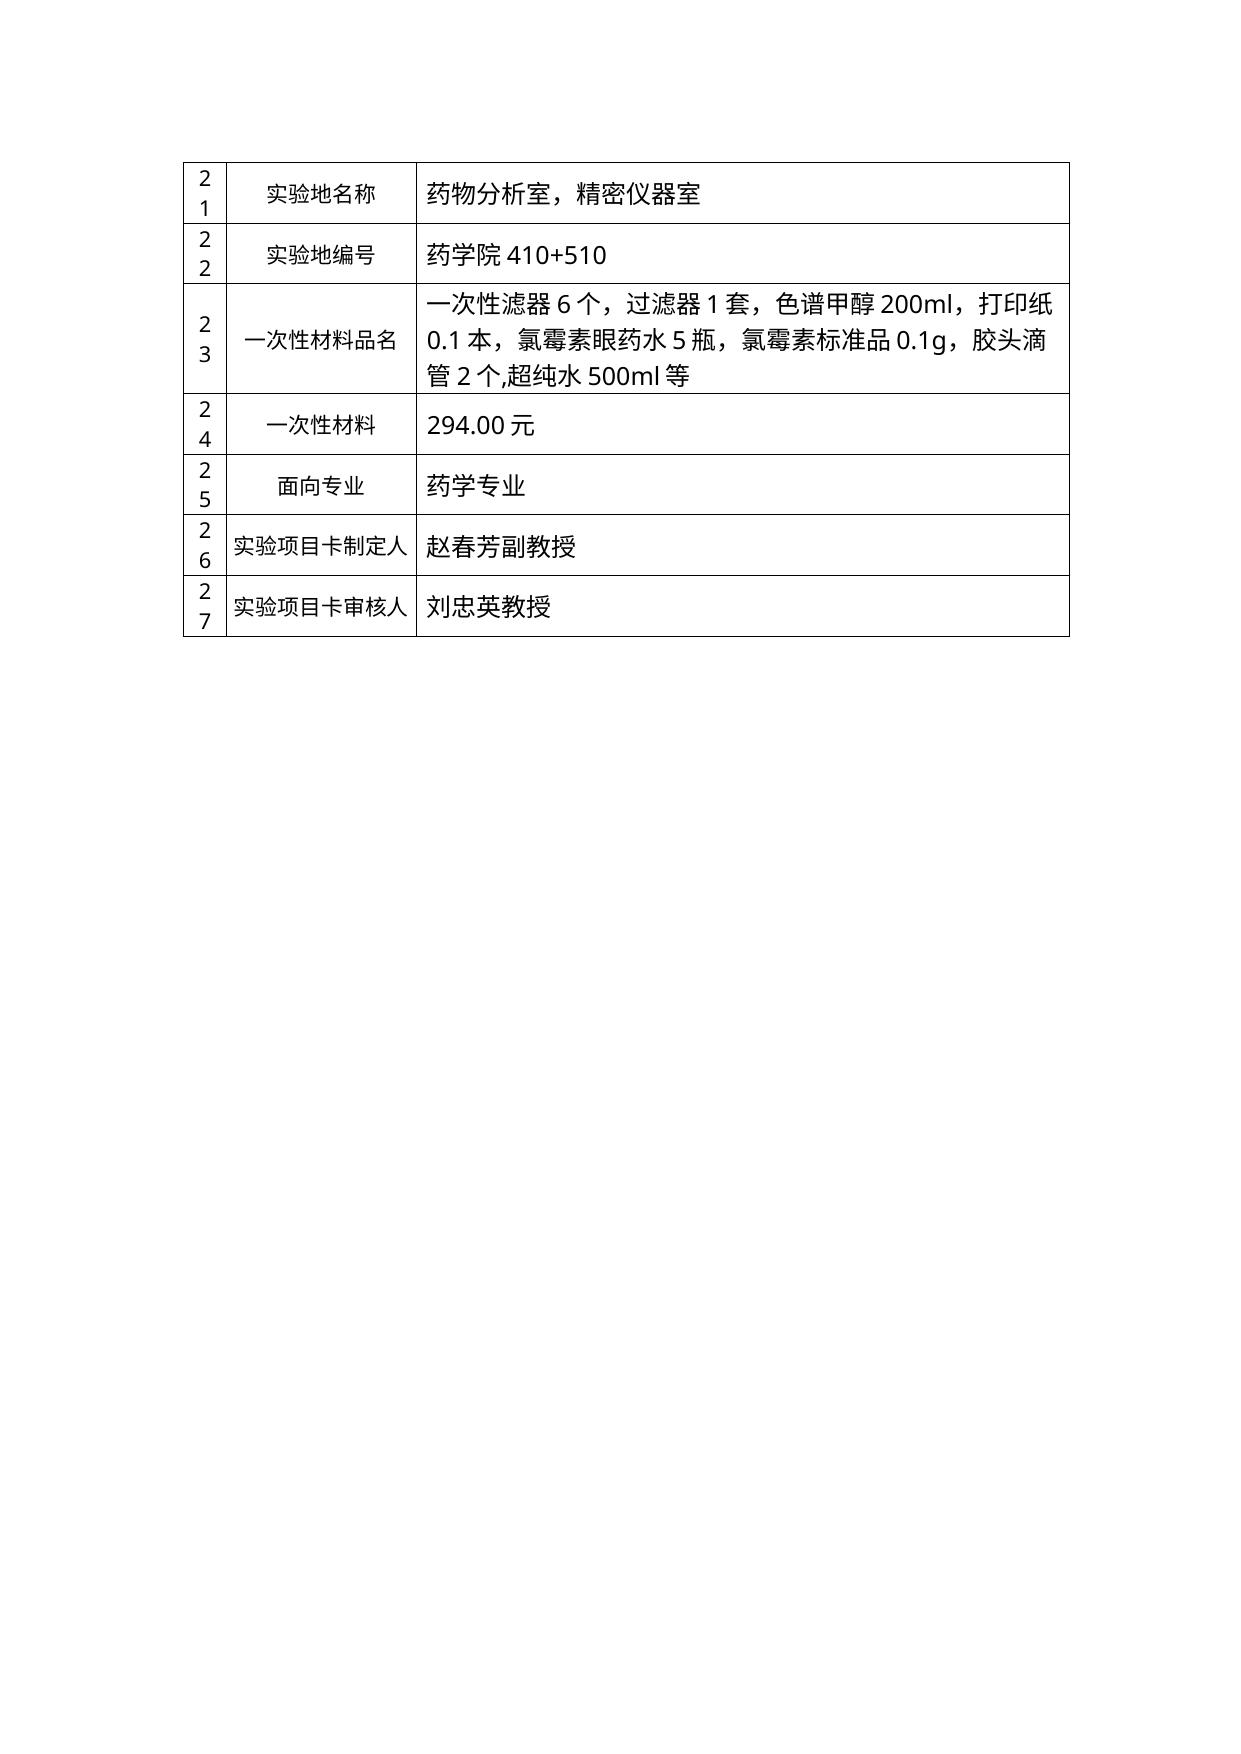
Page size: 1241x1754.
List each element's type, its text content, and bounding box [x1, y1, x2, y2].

table_cell 药物分析室，精密仪器室 [417, 163, 1069, 223]
table_cell 实验项目卡制定人 [227, 515, 416, 575]
table_cell 294.00元 [417, 394, 1069, 454]
table_cell 药学院410+510 [417, 224, 1069, 283]
table_cell 22 [184, 224, 226, 283]
table_cell 实验地名称 [227, 163, 416, 223]
table_cell 实验地编号 [227, 224, 416, 283]
table_cell 实验项目卡审核人 [227, 576, 416, 636]
table_cell 25 [184, 455, 226, 514]
table_cell 26 [184, 515, 226, 575]
table_cell 27 [184, 576, 226, 636]
table_cell 一次性材料品名 [227, 284, 416, 393]
table_cell 药学专业 [417, 455, 1069, 514]
table_cell 21 [184, 163, 226, 223]
table_cell 一次性材料 [227, 394, 416, 454]
table_cell 赵春芳副教授 [417, 515, 1069, 575]
table_cell 24 [184, 394, 226, 454]
table_cell 23 [184, 284, 226, 393]
table_cell 一次性滤器6个，过滤器1套，色谱甲醇200ml，打印纸0.1本，氯霉素眼药水5瓶，氯霉素标准品0.1g，胶头滴管2个,超纯水500ml等 [417, 284, 1069, 393]
table_cell 刘忠英教授 [417, 576, 1069, 636]
table_cell 面向专业 [227, 455, 416, 514]
